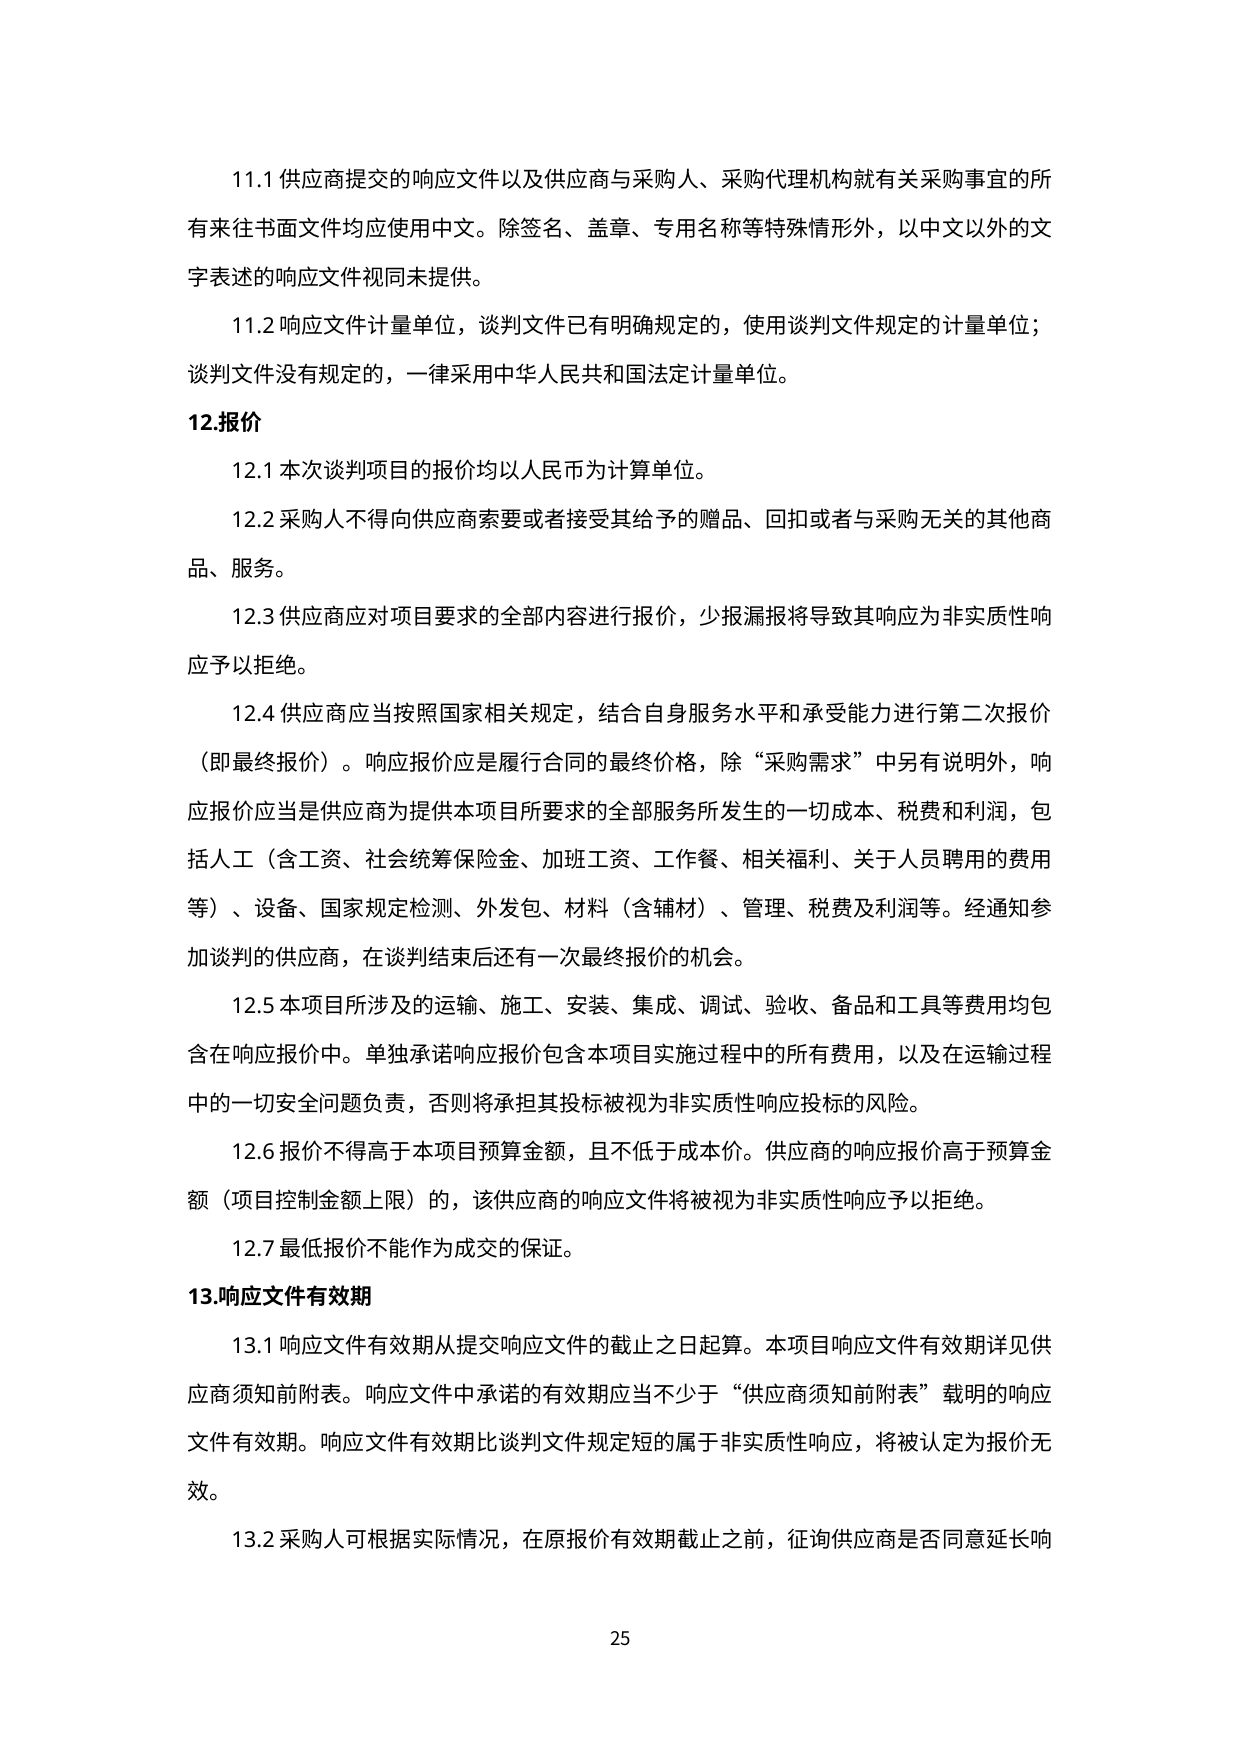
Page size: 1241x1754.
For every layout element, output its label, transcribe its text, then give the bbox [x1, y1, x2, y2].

list 11.2响应文件计量单位，谈判文件已有明确规定的，使用谈判文件规定的计量单位；谈判文件没有规定的，一律采用中华人民共和国法定计量单位。 [187, 308, 1053, 389]
list 12.2采购人不得向供应商索要或者接受其给予的赠品、回扣或者与采购无关的其他商品、服务。 [187, 502, 1053, 583]
list 12.5本项目所涉及的运输、施工、安装、集成、调试、验收、备品和工具等费用均包含在响应报价中。单独承诺响应报价包含本项目实施过程中的所有费用，以及在运输过程中的一切安全问题负责，否则将承担其投标被视为非实质性响应投标的风险。 [187, 988, 1053, 1118]
list 12.7最低报价不能作为成交的保证。 [187, 1231, 1053, 1263]
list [187, 1522, 1053, 1554]
list 13.1响应文件有效期从提交响应文件的截止之日起算。本项目响应文件有效期详见供应商须知前附表。响应文件中承诺的有效期应当不少于“供应商须知前附表”载明的响应文件有效期。响应文件有效期比谈判文件规定短的属于非实质性响应，将被认定为报价无效。 [187, 1327, 1053, 1506]
list 12.报价 [187, 405, 1053, 437]
list 13.响应文件有效期 [187, 1279, 1053, 1312]
list 12.6报价不得高于本项目预算金额，且不低于成本价。供应商的响应报价高于预算金额（项目控制金额上限）的，该供应商的响应文件将被视为非实质性响应予以拒绝。 [187, 1134, 1053, 1215]
list 11.1供应商提交的响应文件以及供应商与采购人、采购代理机构就有关采购事宜的所有来往书面文件均应使用中文。除签名、盖章、专用名称等特殊情形外，以中文以外的文字表述的响应文件视同未提供。 [187, 162, 1053, 292]
list 12.4供应商应当按照国家相关规定，结合自身服务水平和承受能力进行第二次报价（即最终报价）。响应报价应是履行合同的最终价格，除“采购需求”中另有说明外，响应报价应当是供应商为提供本项目所要求的全部服务所发生的一切成本、税费和利润，包括人工（含工资、社会统筹保险金、加班工资、工作餐、相关福利、关于人员聘用的费用等）、设备、国家规定检测、外发包、材料（含辅材）、管理、税费及利润等。经通知参加谈判的供应商，在谈判结束后还有一次最终报价的机会。 [187, 696, 1053, 972]
list 12.3供应商应对项目要求的全部内容进行报价，少报漏报将导致其响应为非实质性响应予以拒绝。 [187, 599, 1053, 680]
list 12.1本次谈判项目的报价均以人民币为计算单位。 [187, 453, 1053, 486]
